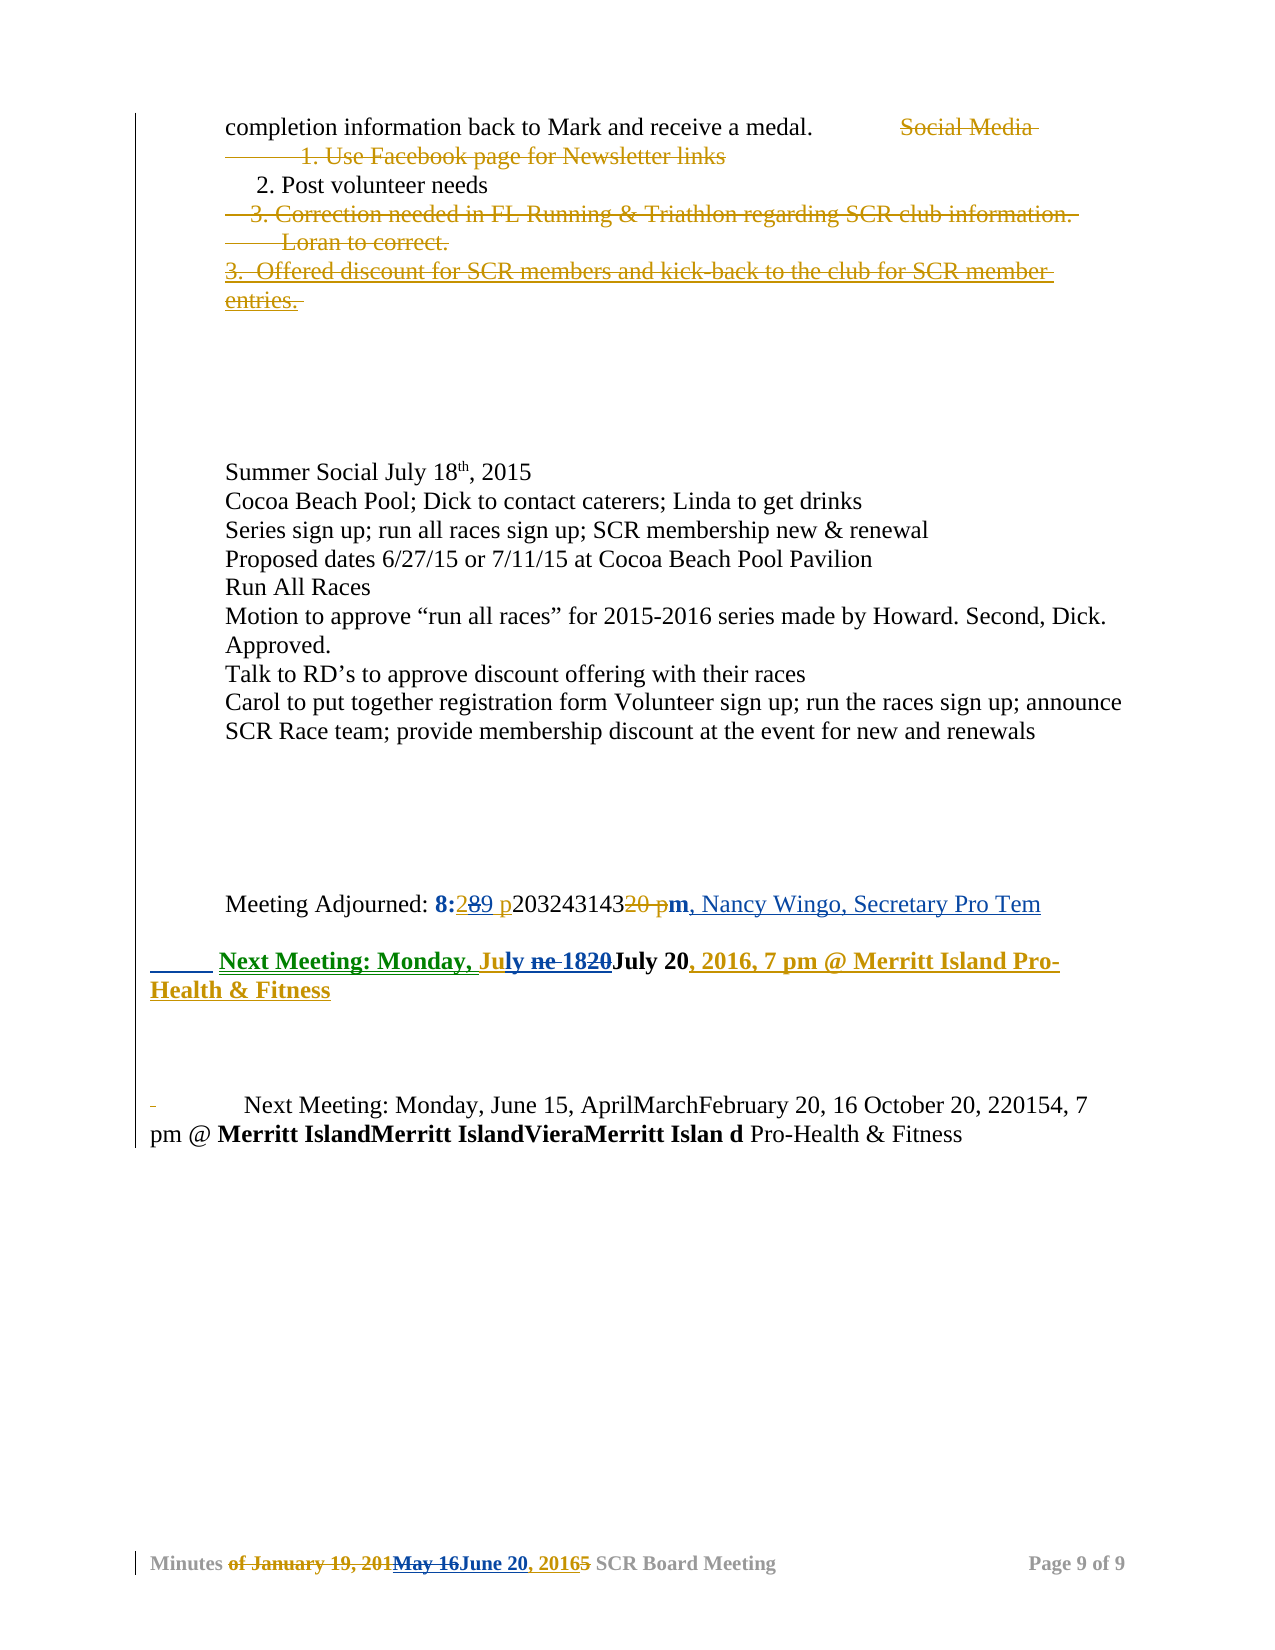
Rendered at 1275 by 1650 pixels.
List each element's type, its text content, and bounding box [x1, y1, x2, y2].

text Meeting Adjourned: 8:m [225, 889, 1125, 917]
